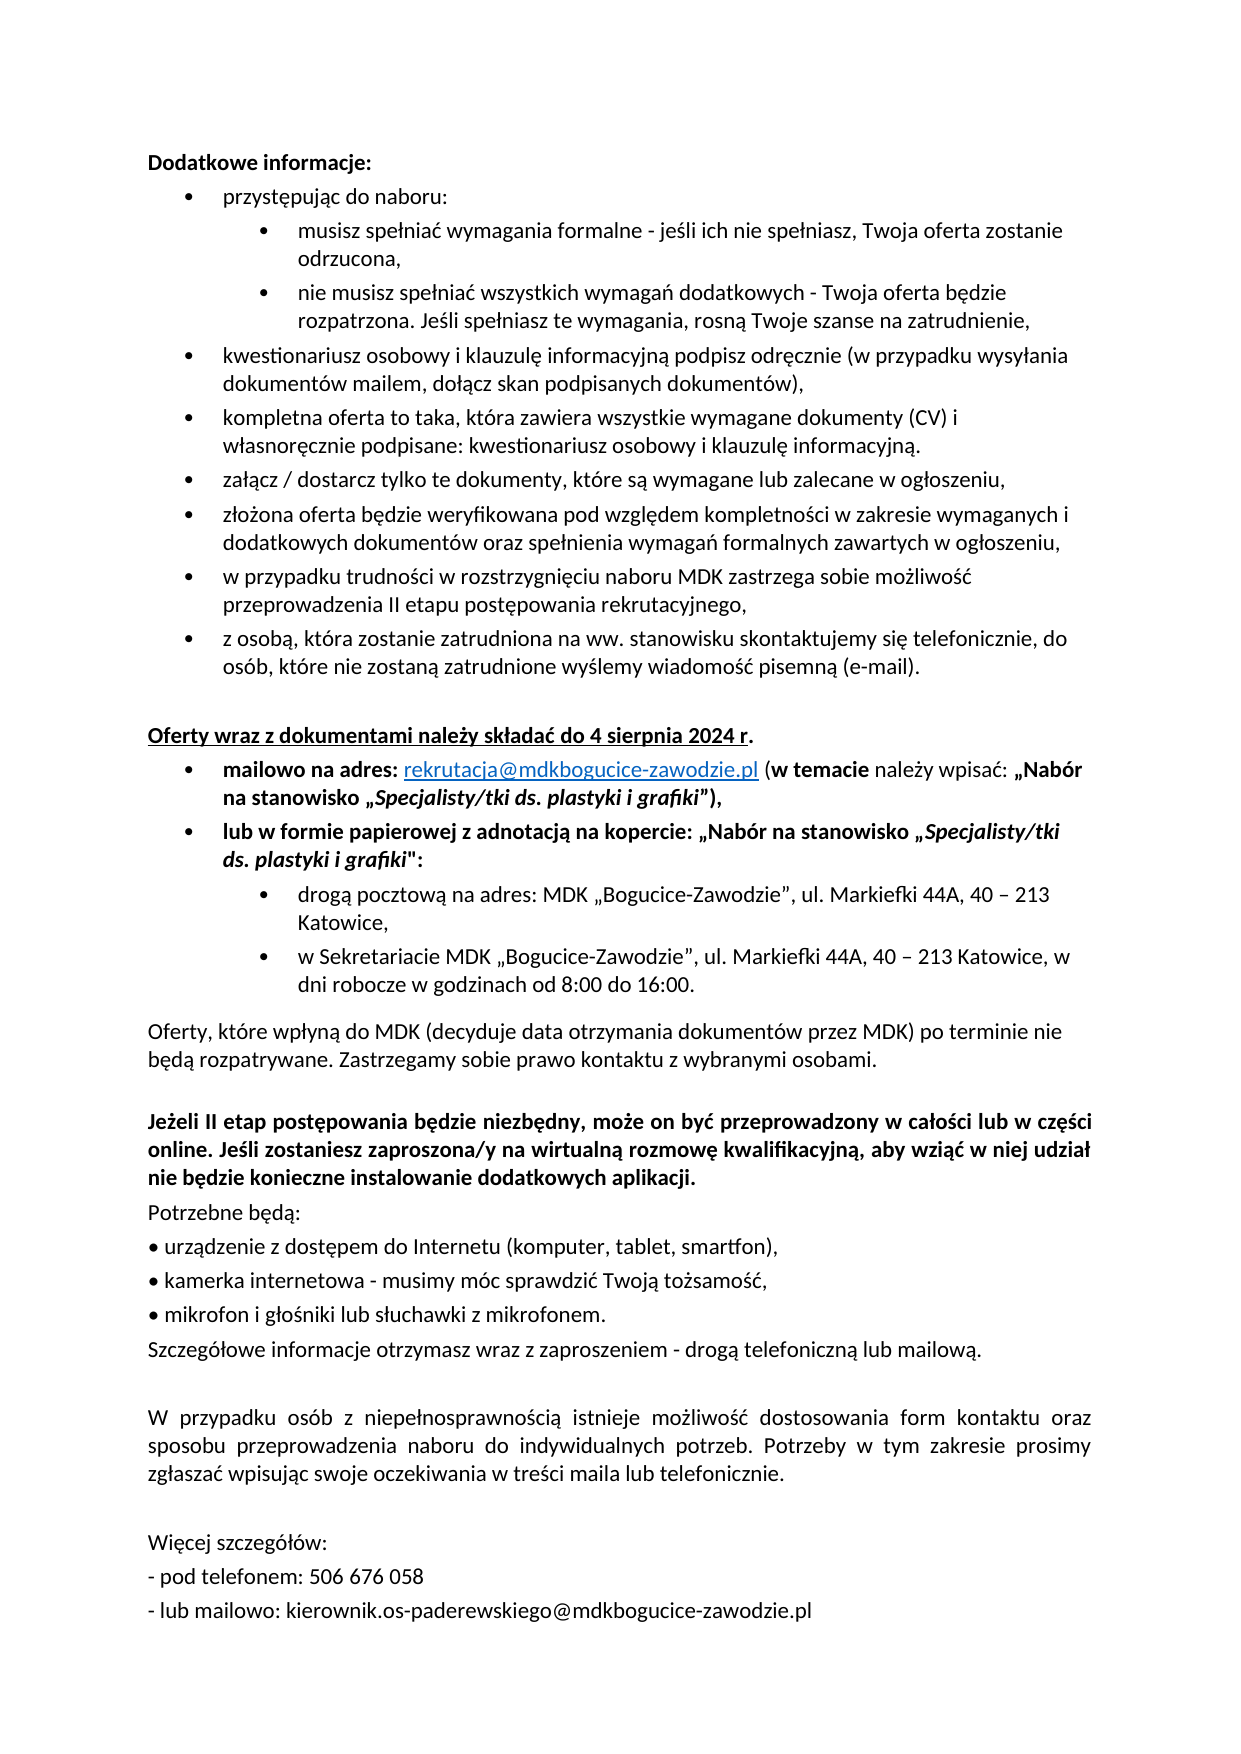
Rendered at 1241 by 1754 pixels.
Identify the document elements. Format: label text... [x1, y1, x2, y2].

list mailowo na adres: rekrutacja@mdkbogucice-zawodzie.pl (w temacie należy wpisać: „Nabór na stanowisko „Specjalisty/tki ds. plastyki i grafiki”), [185, 755, 1093, 811]
list lub w formie papierowej z adnotacją na kopercie: „Nabór na stanowisko „Specjalisty/tki ds. plastyki i grafiki": [185, 817, 1093, 873]
text • mikrofon i głośniki lub słuchawki z mikrofonem. [148, 1300, 1093, 1328]
list kompletna oferta to taka, która zawiera wszystkie wymagane dokumenty (CV) i własnoręcznie podpisane: kwestionariusz osobowy i klauzulę informacyjną. [185, 403, 1093, 459]
text Więcej szczegółów: [148, 1528, 1093, 1556]
text Oferty, które wpłyną do MDK (decyduje data otrzymania dokumentów przez MDK) po terminie nie będą rozpatrywane. Zastrzegamy sobie prawo kontaktu z wybranymi osobami. [148, 1017, 1093, 1073]
text W przypadku osób z niepełnosprawnością istnieje możliwość dostosowania form kontaktu oraz sposobu przeprowadzenia naboru do indywidualnych potrzeb. Potrzeby w tym zakresie prosimy zgłaszać wpisując swoje oczekiwania w treści maila lub telefonicznie. [148, 1403, 1093, 1487]
text Potrzebne będą: [148, 1198, 1093, 1226]
text - lub mailowo: kierownik.os-paderewskiego@mdkbogucice-zawodzie.pl [148, 1596, 1093, 1624]
text - pod telefonem: 506 676 058 [148, 1562, 1093, 1590]
list złożona oferta będzie weryfikowana pod względem kompletności w zakresie wymaganych i dodatkowych dokumentów oraz spełnienia wymagań formalnych zawartych w ogłoszeniu, [185, 500, 1093, 556]
text Jeżeli II etap postępowania będzie niezbędny, może on być przeprowadzony w całości lub w części online. Jeśli zostaniesz zaproszona/y na wirtualną rozmowę kwalifikacyjną, aby wziąć w niej udział nie będzie konieczne instalowanie dodatkowych aplikacji. [148, 1107, 1093, 1191]
list drogą pocztową na adres: MDK „Bogucice-Zawodzie”, ul. Markiefki 44A, 40 – 213 Katowice, [260, 880, 1093, 936]
subtitle Oferty wraz z dokumentami należy składać do 4 sierpnia 2024 r. [148, 721, 1093, 749]
list kwestionariusz osobowy i klauzulę informacyjną podpisz odręcznie (w przypadku wysyłania dokumentów mailem, dołącz skan podpisanych dokumentów), [185, 341, 1093, 397]
text • kamerka internetowa - musimy móc sprawdzić Twoją tożsamość, [148, 1266, 1093, 1294]
text Szczegółowe informacje otrzymasz wraz z zaproszeniem - drogą telefoniczną lub mailową. [148, 1335, 1093, 1363]
list z osobą, która zostanie zatrudniona na ww. stanowisku skontaktujemy się telefonicznie, do osób, które nie zostaną zatrudnione wyślemy wiadomość pisemną (e-mail). [185, 624, 1093, 680]
text • urządzenie z dostępem do Internetu (komputer, tablet, smartfon), [148, 1232, 1093, 1260]
list w Sekretariacie MDK „Bogucice-Zawodzie”, ul. Markiefki 44A, 40 – 213 Katowice, w dni robocze w godzinach od 8:00 do 16:00. [260, 942, 1093, 998]
list załącz / dostarcz tylko te dokumenty, które są wymagane lub zalecane w ogłoszeniu, [185, 465, 1093, 493]
list musisz spełniać wymagania formalne - jeśli ich nie spełniasz, Twoja oferta zostanie odrzucona, [260, 216, 1093, 272]
list przystępując do naboru: [185, 182, 1093, 210]
list nie musisz spełniać wszystkich wymagań dodatkowych - Twoja oferta będzie rozpatrzona. Jeśli spełniasz te wymagania, rosną Twoje szanse na zatrudnienie, [260, 278, 1093, 334]
list w przypadku trudności w rozstrzygnięciu naboru MDK zastrzega sobie możliwość przeprowadzenia II etapu postępowania rekrutacyjnego, [185, 562, 1093, 618]
text Dodatkowe informacje: [148, 148, 1093, 176]
